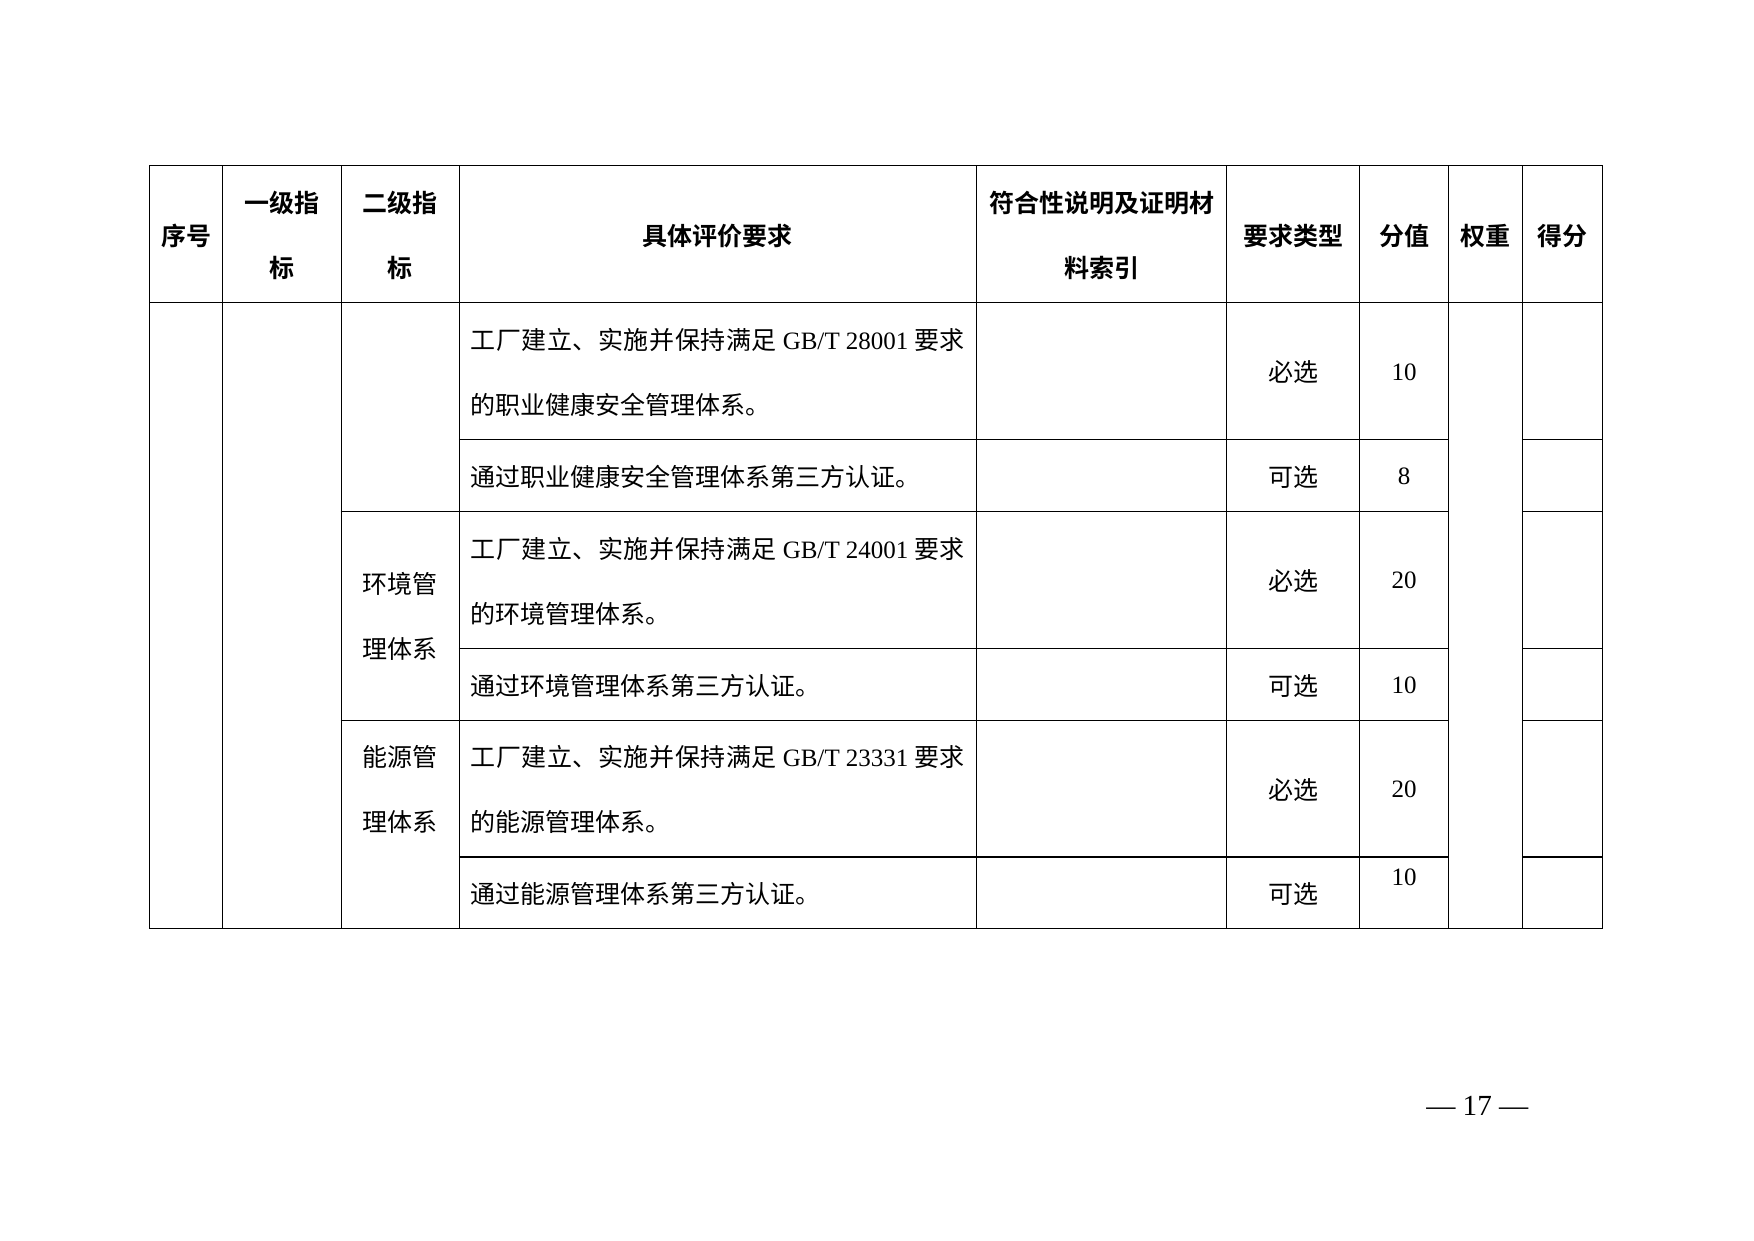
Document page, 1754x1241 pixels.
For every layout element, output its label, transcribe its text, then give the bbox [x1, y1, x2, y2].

table_cell [977, 303, 1226, 439]
table_cell 通过能源管理体系第三方认证。 [460, 858, 976, 928]
table_header 符合性说明及证明材料索引 [977, 166, 1226, 302]
table_cell 20 [1360, 721, 1448, 856]
table_cell [977, 721, 1226, 856]
table_cell [1523, 440, 1602, 511]
table_cell [977, 858, 1226, 928]
table_header 得分 [1523, 166, 1602, 302]
table_header 具体评价要求 [460, 166, 976, 302]
table_cell 工厂建立、实施并保持满足GB/T 23331要求的能源管理体系。 [460, 721, 976, 856]
table_cell 必选 [1227, 303, 1359, 439]
table_cell 10 [1360, 303, 1448, 439]
table_header 要求类型 [1227, 166, 1359, 302]
table_cell [1523, 858, 1602, 928]
table_header 权重 [1449, 166, 1522, 302]
table_cell 必选 [1227, 721, 1359, 856]
table_cell [1523, 303, 1602, 439]
table_cell 10 [1360, 858, 1448, 928]
table_header 序号 [150, 166, 222, 302]
table_cell 20 [1360, 512, 1448, 648]
table_cell [977, 440, 1226, 511]
table_cell [977, 649, 1226, 719]
table_cell 10 [1360, 649, 1448, 719]
table_header 二级指标 [342, 166, 459, 302]
table_cell 能源管理体系 [342, 721, 459, 928]
table_header 分值 [1360, 166, 1448, 302]
table_cell 可选 [1227, 858, 1359, 928]
table_cell [1523, 649, 1602, 719]
table_cell 通过职业健康安全管理体系第三方认证。 [460, 440, 976, 511]
table_cell 8 [1360, 440, 1448, 511]
table_cell 通过环境管理体系第三方认证。 [460, 649, 976, 719]
table_cell [1523, 721, 1602, 856]
table_cell 可选 [1227, 649, 1359, 719]
table_cell 可选 [1227, 440, 1359, 511]
table_cell [1523, 512, 1602, 648]
table_cell 工厂建立、实施并保持满足GB/T 28001要求的职业健康安全管理体系。 [460, 303, 976, 439]
table_cell 环境管理体系 [342, 512, 459, 719]
table_cell 工厂建立、实施并保持满足GB/T 24001要求的环境管理体系。 [460, 512, 976, 648]
table_cell [977, 512, 1226, 648]
table_header 一级指标 [223, 166, 341, 302]
table_cell 必选 [1227, 512, 1359, 648]
